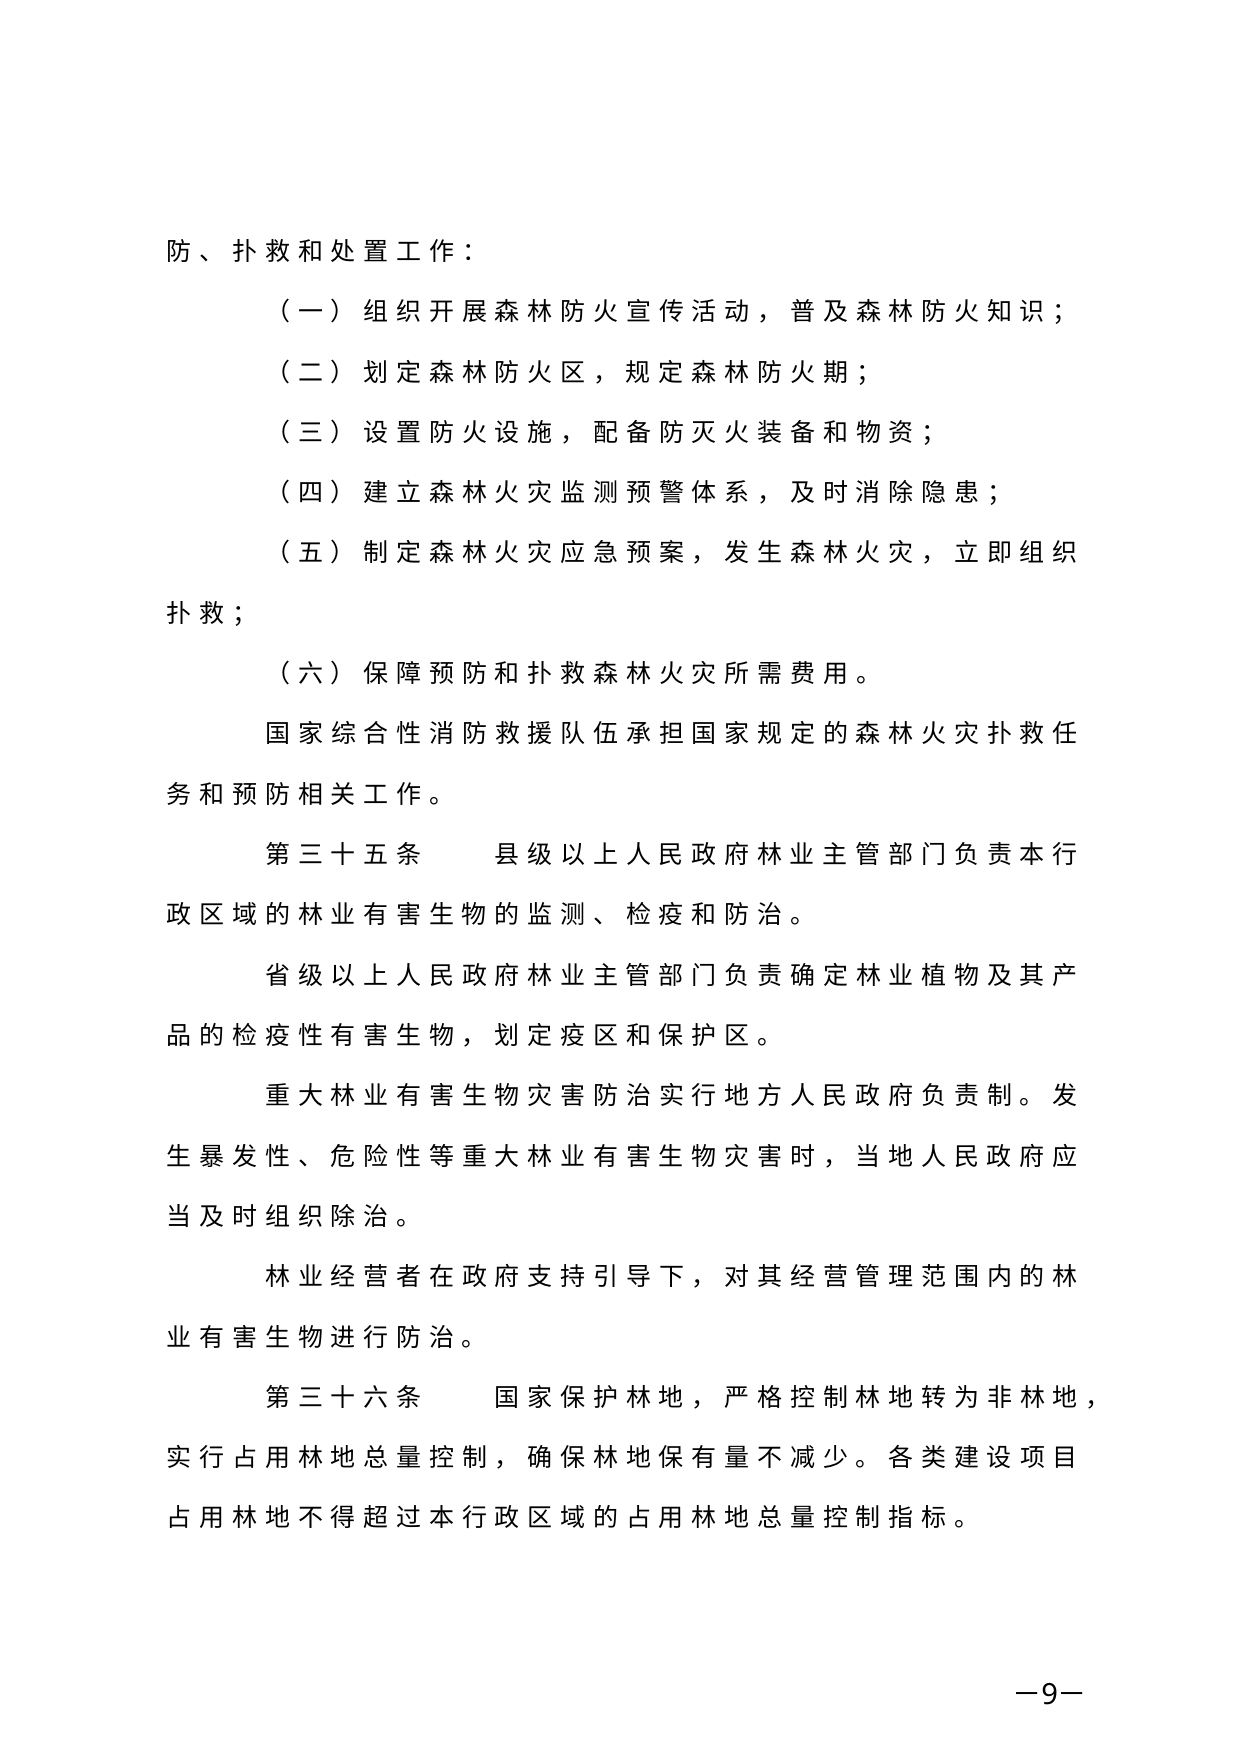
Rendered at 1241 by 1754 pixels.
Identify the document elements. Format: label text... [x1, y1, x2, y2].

text 国家综合性消防救援队伍承担国家规定的森林火灾扑救任务和预防相关工作。 [167, 702, 1085, 822]
text 第三十六条 国家保护林地，严格控制林地转为非林地，实行占用林地总量控制，确保林地保有量不减少。各类建设项目占用林地不得超过本行政区域的占用林地总量控制指标。 [167, 1365, 1085, 1546]
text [167, 219, 1085, 280]
text 林业经营者在政府支持引导下，对其经营管理范围内的林业有害生物进行防治。 [167, 1245, 1085, 1365]
text 第三十五条 县级以上人民政府林业主管部门负责本行政区域的林业有害生物的监测、检疫和防治。 [167, 822, 1085, 943]
text （四）建立森林火灾监测预警体系，及时消除隐患； [167, 461, 1085, 521]
text （三）设置防火设施，配备防灭火装备和物资； [167, 400, 1085, 461]
text （一）组织开展森林防火宣传活动，普及森林防火知识； [167, 280, 1085, 340]
text 重大林业有害生物灾害防治实行地方人民政府负责制。发生暴发性、危险性等重大林业有害生物灾害时，当地人民政府应当及时组织除治。 [167, 1064, 1085, 1245]
text （二）划定森林防火区，规定森林防火期； [167, 340, 1085, 400]
text （五）制定森林火灾应急预案，发生森林火灾，立即组织扑救； [167, 521, 1085, 642]
text 省级以上人民政府林业主管部门负责确定林业植物及其产品的检疫性有害生物，划定疫区和保护区。 [167, 943, 1085, 1064]
text （六）保障预防和扑救森林火灾所需费用。 [167, 642, 1085, 702]
